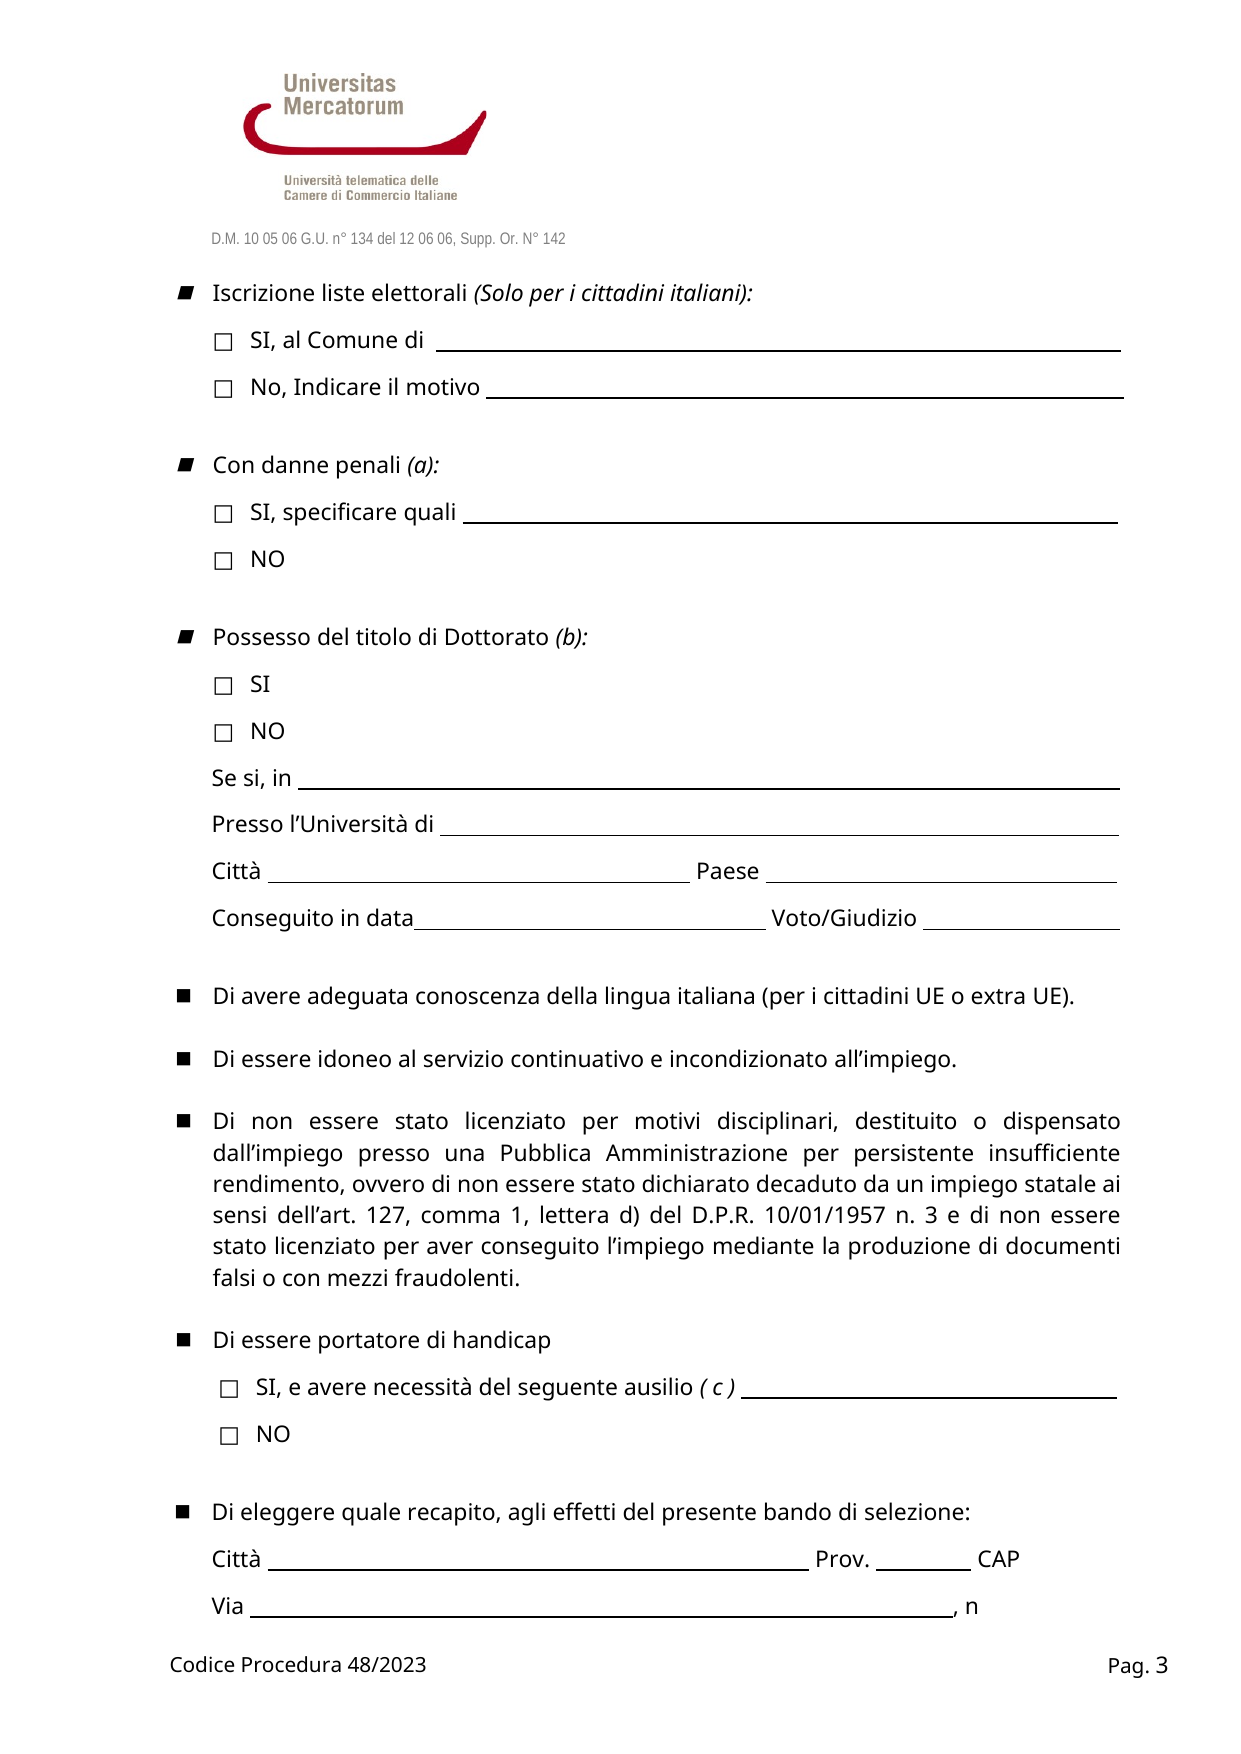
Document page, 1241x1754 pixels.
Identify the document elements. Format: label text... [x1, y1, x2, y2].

list Con danne penali (a): [175, 449, 1122, 480]
list SI [212, 668, 1122, 699]
list Di essere idoneo al servizio continuativo e incondizionato all’impiego. [175, 1043, 1122, 1074]
list Di essere portatore di handicap [175, 1324, 1122, 1355]
list SI, e avere necessità del seguente ausilio ( c ) [218, 1371, 1122, 1402]
picture [242, 73, 487, 200]
list NO [212, 543, 1122, 574]
text Presso l’Università di [211, 808, 1122, 839]
text Conseguito in data Voto/Giudizio [211, 902, 1122, 933]
list NO [212, 714, 1122, 746]
list No, Indicare il motivo [212, 371, 1126, 402]
list SI, al Comune di [212, 324, 1126, 355]
list NO [218, 1418, 1122, 1449]
list Di avere adeguata conoscenza della lingua italiana (per i cittadini UE o extra UE). [175, 980, 1122, 1011]
list SI, specificare quali [212, 496, 1122, 527]
list Via , n [211, 1589, 1122, 1621]
text Città Paese [211, 855, 1122, 886]
list Possesso del titolo di Dottorato (b): [175, 621, 1122, 652]
text Se si, in [211, 761, 1122, 793]
list Città Prov. CAP [211, 1543, 1122, 1574]
list Di eleggere quale recapito, agli effetti del presente bando di selezione: [174, 1496, 1122, 1527]
list Iscrizione liste elettorali (Solo per i cittadini italiani): [175, 277, 1126, 308]
list Di non essere stato licenziato per motivi disciplinari, destituito o dispensato dall’impiego presso una Pubblica Amministrazione per persistente insufficiente rendimento, ovvero di non essere stato dichiarato decaduto da un impiego statale ai sensi dell’art. 127, comma 1, lettera d) del D.P.R. 10/01/1957 n. 3 e di non essere stato licenziato per aver conseguito l’impiego mediante la produzione di documenti falsi o con mezzi fraudolenti. [175, 1105, 1122, 1293]
